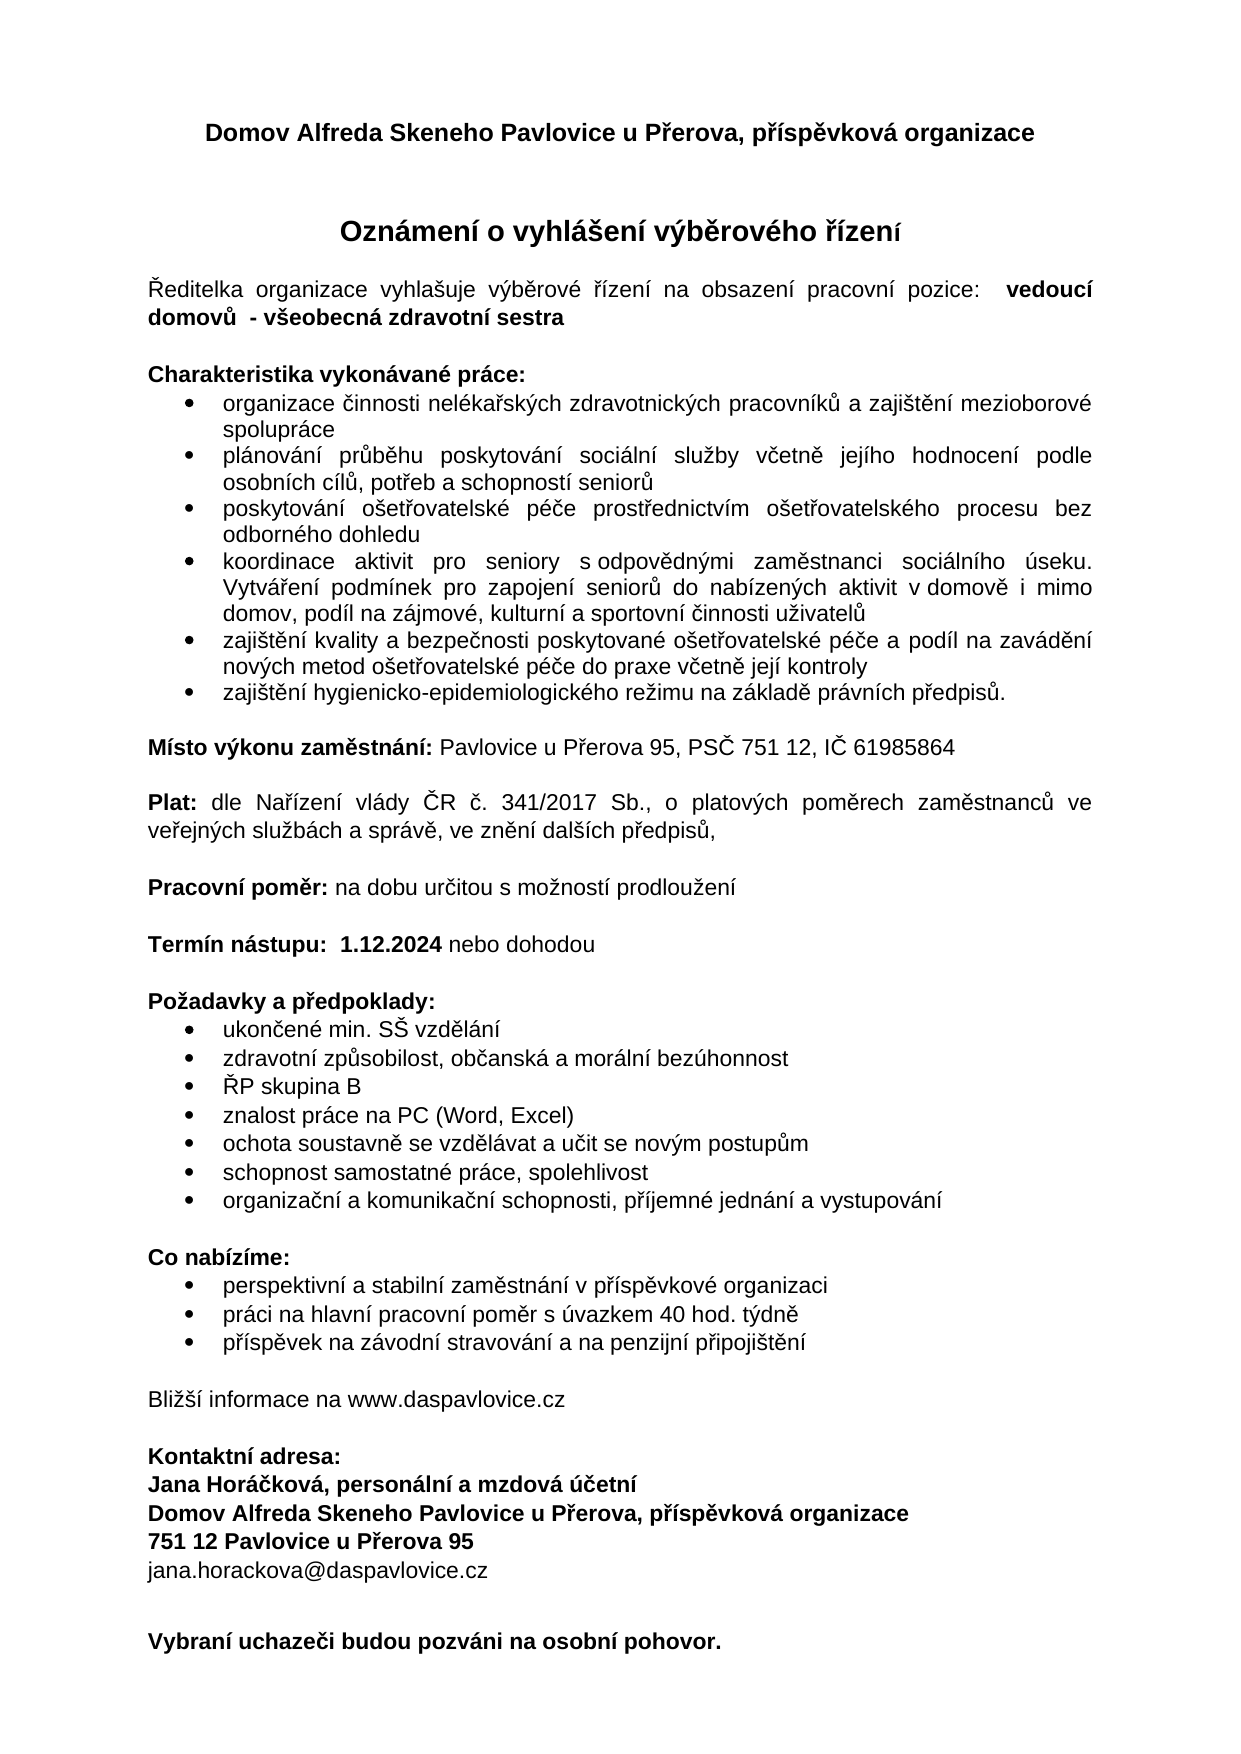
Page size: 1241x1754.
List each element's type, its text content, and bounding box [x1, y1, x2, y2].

text Plat: dle Nařízení vlády ČR č. 341/2017 Sb., o platových poměrech zaměstnanců ve veřejných službách a správě, ve znění dalších předpisů, [148, 789, 1092, 844]
text Požadavky a předpoklady: [148, 988, 1092, 1014]
text Vybraní uchazeči budou pozváni na osobní pohovor. [148, 1628, 1092, 1654]
text Kontaktní adresa: [148, 1443, 1092, 1469]
list zdravotní způsobilost, občanská a morální bezúhonnost [185, 1045, 1092, 1071]
list plánování průběhu poskytování sociální služby včetně jejího hodnocení podle osobních cílů, potřeb a schopností seniorů [185, 442, 1092, 495]
list znalost práce na PC (Word, Excel) [185, 1102, 1092, 1128]
list zajištění kvality a bezpečnosti poskytované ošetřovatelské péče a podíl na zavádění nových metod ošetřovatelské péče do praxe včetně její kontroly [185, 627, 1092, 679]
list koordinace aktivit pro seniory s odpovědnými zaměstnanci sociálního úseku. Vytváření podmínek pro zapojení seniorů do nabízených aktivit v domově i mimo domov, podíl na zájmové, kulturní a sportovní činnosti uživatelů [185, 548, 1092, 627]
text Co nabízíme: [148, 1244, 1092, 1270]
list příspěvek na závodní stravování a na penzijní připojištění [185, 1329, 1092, 1356]
list organizační a komunikační schopnosti, příjemné jednání a vystupování [185, 1187, 1092, 1213]
text Domov Alfreda Skeneho Pavlovice u Přerova, příspěvková organizace [148, 118, 1092, 147]
list organizace činnosti nelékařských zdravotnických pracovníků a zajištění mezioborové spolupráce [185, 389, 1092, 442]
list poskytování ošetřovatelské péče prostřednictvím ošetřovatelského procesu bez odborného dohledu [185, 495, 1092, 548]
list ŘP skupina B [185, 1073, 1092, 1100]
text Charakteristika vykonávané práce: [148, 361, 1092, 387]
text Ředitelka organizace vyhlašuje výběrové řízení na obsazení pracovní pozice: vedoucí domovů - všeobecná zdravotní sestra [148, 276, 1092, 331]
text jana.horackova@daspavlovice.cz [148, 1557, 1092, 1583]
list práci na hlavní pracovní poměr s úvazkem 40 hod. týdně [185, 1301, 1092, 1327]
text Domov Alfreda Skeneho Pavlovice u Přerova, příspěvková organizace [148, 1500, 1092, 1526]
text Termín nástupu: 1.12.2024 nebo dohodou [148, 931, 1092, 957]
list perspektivní a stabilní zaměstnání v příspěvkové organizaci [185, 1272, 1092, 1299]
text Pracovní poměr: na dobu určitou s možností prodloužení [148, 874, 1092, 901]
text 751 12 Pavlovice u Přerova 95 [148, 1528, 1092, 1555]
text Bližší informace na www.daspavlovice.cz [148, 1386, 1092, 1412]
list zajištění hygienicko-epidemiologického režimu na základě právních předpisů. [185, 679, 1092, 706]
text Oznámení o vyhlášení výběrového řízení [148, 214, 1092, 247]
list ochota soustavně se vzdělávat a učit se novým postupům [185, 1130, 1092, 1157]
list schopnost samostatné práce, spolehlivost [185, 1159, 1092, 1185]
list ukončené min. SŠ vzdělání [185, 1016, 1092, 1043]
text Jana Horáčková, personální a mzdová účetní [148, 1471, 1092, 1498]
text Místo výkonu zaměstnání: Pavlovice u Přerova 95, PSČ 751 12, IČ 61985864 [148, 734, 1092, 761]
